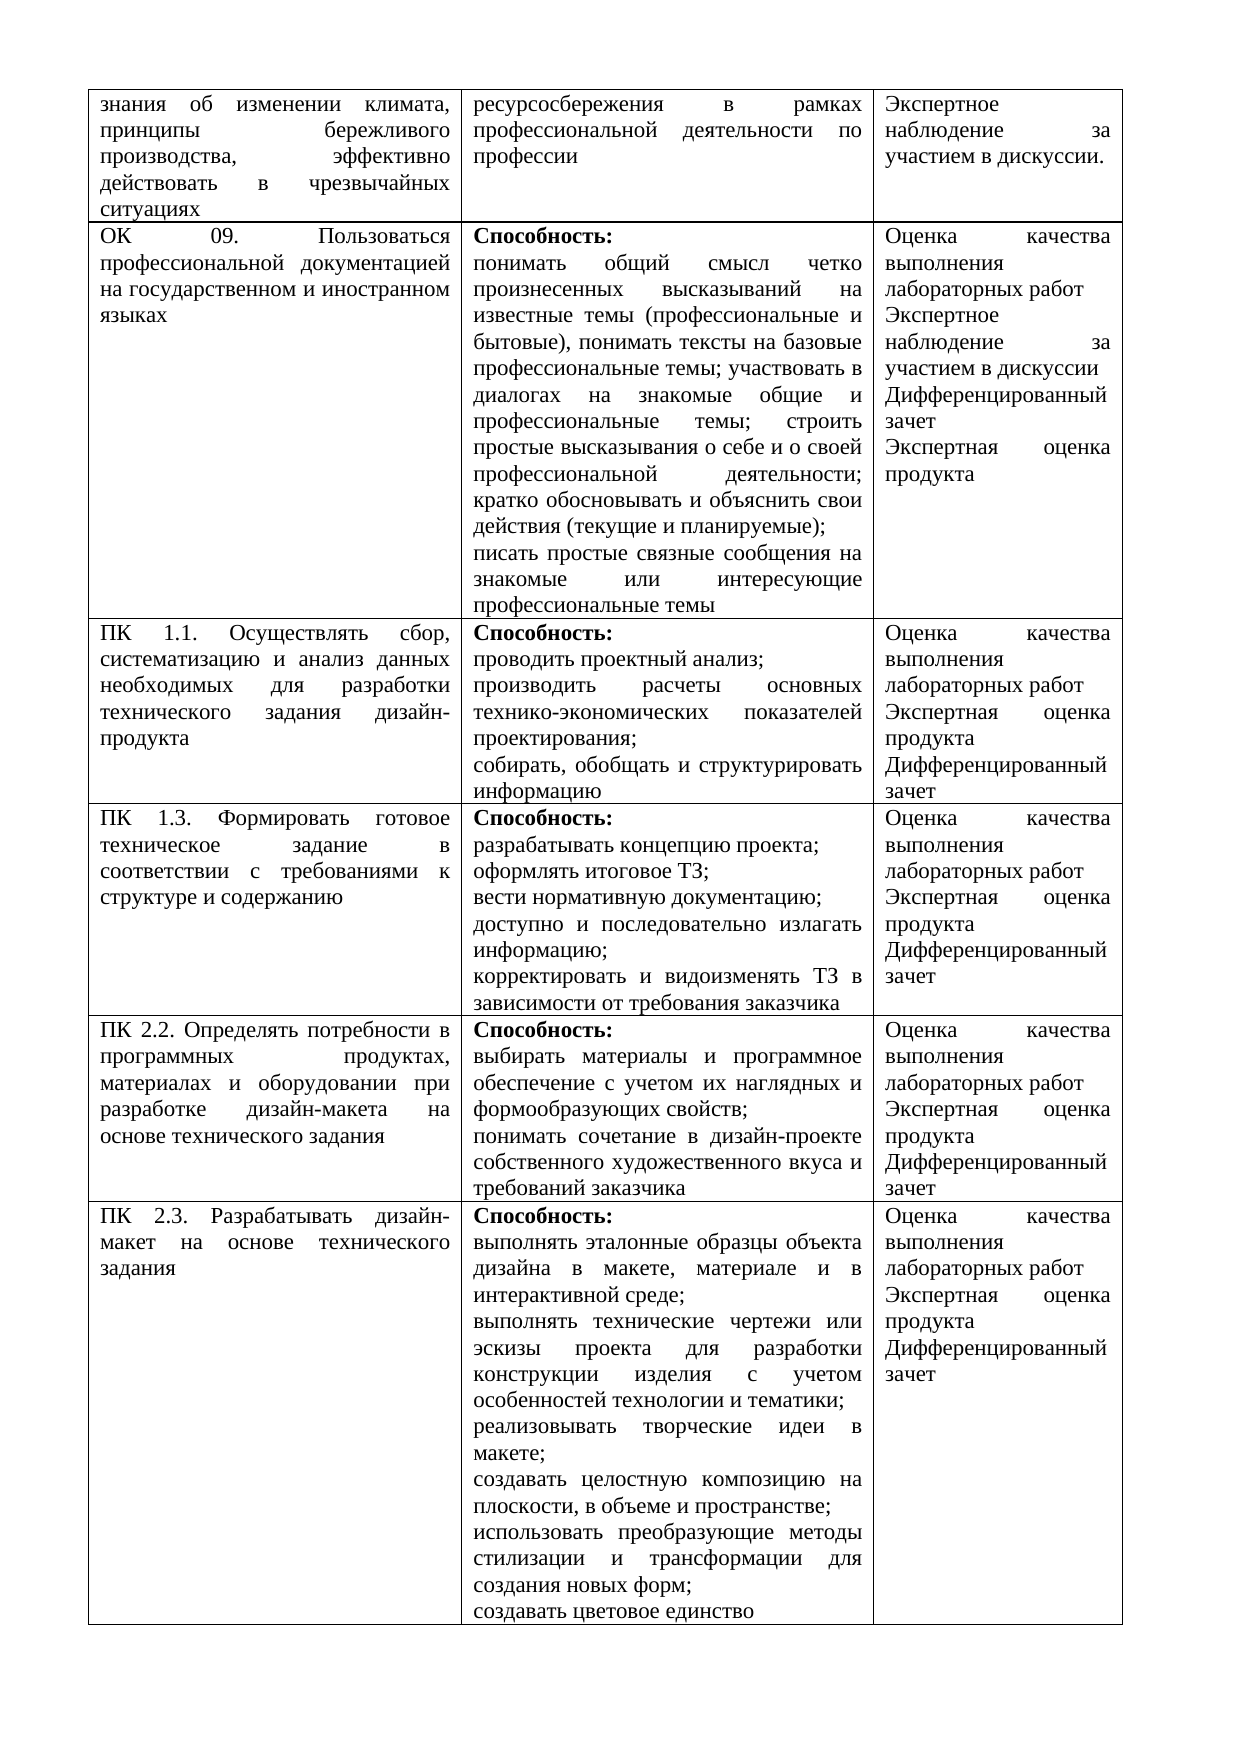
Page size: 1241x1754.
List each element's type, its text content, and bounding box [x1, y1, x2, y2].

table_cell ОК 09. Пользоваться профессиональной документацией на государственном и иностранном языках [89, 223, 461, 618]
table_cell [89, 90, 461, 221]
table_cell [462, 90, 873, 221]
table_cell Оценка качества выполнения лабораторных работ Экспертная оценка продукта Дифференцированный зачет [874, 804, 1122, 1015]
table_cell Оценка качества выполнения лабораторных работ Экспертная оценка продукта Дифференцированный зачет [874, 619, 1122, 803]
table_cell ПК 1.3. Формировать готовое техническое задание в соответствии с требованиями к структуре и содержанию [89, 804, 461, 1015]
table_cell Оценка качества выполнения лабораторных работ Экспертная оценка продукта Дифференцированный зачет [874, 1202, 1122, 1623]
table_cell ПК 2.3. Разрабатывать дизайн-макет на основе технического задания [89, 1202, 461, 1623]
table_cell ПК 1.1. Осуществлять сбор, систематизацию и анализ данных необходимых для разработки технического задания дизайн-продукта [89, 619, 461, 803]
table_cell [874, 90, 1122, 221]
table_cell ПК 2.2. Определять потребности в программных продуктах, материалах и оборудовании при разработке дизайн-макета на основе технического задания [89, 1016, 461, 1201]
table_cell Способность: выбирать материалы и программное обеспечение с учетом их наглядных и формообразующих свойств; понимать сочетание в дизайн-проекте собственного художественного вкуса и требований заказчика [462, 1016, 873, 1201]
table_cell Способность: проводить проектный анализ; производить расчеты основных технико-экономических показателей проектирования; собирать, обобщать и структурировать информацию [462, 619, 873, 803]
table_cell Оценка качества выполнения лабораторных работ Экспертная оценка продукта Дифференцированный зачет [874, 1016, 1122, 1201]
table_cell Способность: выполнять эталонные образцы объекта дизайна в макете, материале и в интерактивной среде; выполнять технические чертежи или эскизы проекта для разработки конструкции изделия с учетом особенностей технологии и тематики; реализовывать творческие идеи в макете; создавать целостную композицию на плоскости, в объеме и пространстве; использовать преобразующие методы стилизации и трансформации для создания новых форм; создавать цветовое единство [462, 1202, 873, 1623]
table_cell Способность: понимать общий смысл четко произнесенных высказываний на известные темы (профессиональные и бытовые), понимать тексты на базовые профессиональные темы; участвовать в диалогах на знакомые общие и профессиональные темы; строить простые высказывания о себе и о своей профессиональной деятельности; кратко обосновывать и объяснить свои действия (текущие и планируемые); писать простые связные сообщения на знакомые или интересующие профессиональные темы [462, 223, 873, 618]
table_cell Способность: разрабатывать концепцию проекта; оформлять итоговое ТЗ; вести нормативную документацию; доступно и последовательно излагать информацию; корректировать и видоизменять ТЗ в зависимости от требования заказчика [462, 804, 873, 1015]
table_cell Оценка качества выполнения лабораторных работ Экспертное наблюдение за участием в дискуссии Дифференцированный зачет Экспертная оценка продукта [874, 223, 1122, 618]
